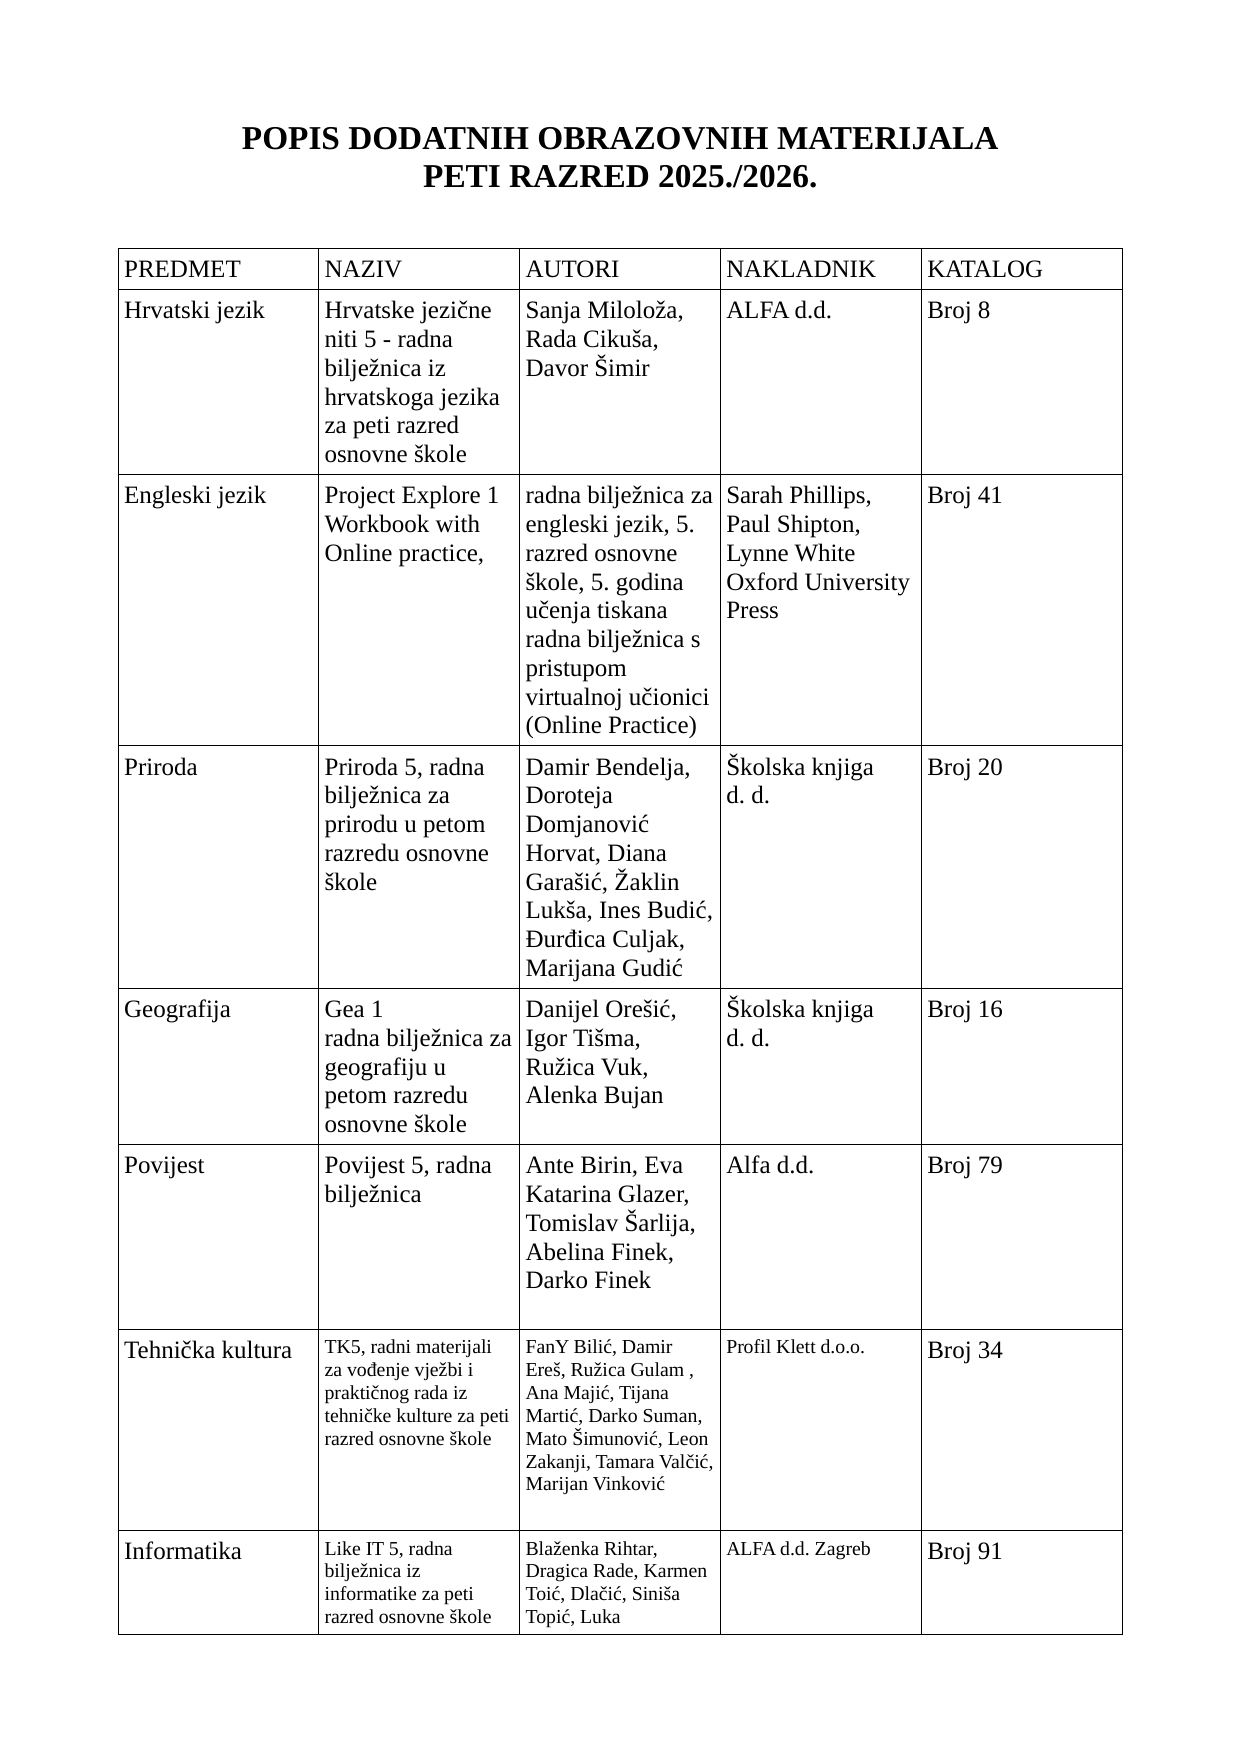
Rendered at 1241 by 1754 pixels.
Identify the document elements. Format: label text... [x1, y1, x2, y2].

table_cell Geografija [119, 989, 318, 1144]
table_cell Školska knjiga d. d. [721, 746, 921, 987]
table_header PREDMET [119, 249, 318, 289]
table_cell Broj 79 [922, 1145, 1122, 1329]
table_cell Project Explore 1 Workbook with Online practice, [319, 475, 519, 745]
text PETI RAZRED 2025./2026. [118, 156, 1122, 195]
table_cell Danijel Orešić, Igor Tišma, Ružica Vuk, Alenka Bujan [520, 989, 720, 1144]
table_cell Povijest [119, 1145, 318, 1329]
table_cell Informatika [119, 1531, 318, 1633]
table_header AUTORI [520, 249, 720, 289]
table_cell Hrvatski jezik [119, 290, 318, 474]
table_cell Priroda 5, radna bilježnica za prirodu u petom razredu osnovne škole [319, 746, 519, 987]
table_cell Povijest 5, radna bilježnica [319, 1145, 519, 1329]
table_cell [520, 1531, 720, 1633]
table_cell Broj 34 [922, 1330, 1122, 1530]
table_cell Školska knjiga d. d. [721, 989, 921, 1144]
table_cell Gea 1 radna bilježnica za geografiju u petom razredu osnovne škole [319, 989, 519, 1144]
table_cell Broj 41 [922, 475, 1122, 745]
table_cell Broj 20 [922, 746, 1122, 987]
table_header NAKLADNIK [721, 249, 921, 289]
table_cell Sanja Miloloža, Rada Cikuša, Davor Šimir [520, 290, 720, 474]
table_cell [319, 1531, 519, 1633]
table_cell Profil Klett d.o.o. [721, 1330, 921, 1530]
table_cell Broj 16 [922, 989, 1122, 1144]
table_cell Alfa d.d. [721, 1145, 921, 1329]
table_header NAZIV [319, 249, 519, 289]
table_cell TK5, radni materijali za vođenje vježbi i praktičnog rada iz tehničke kulture za peti razred osnovne škole [319, 1330, 519, 1530]
table_cell Broj 8 [922, 290, 1122, 474]
table_cell radna bilježnica za engleski jezik, 5. razred osnovne škole, 5. godina učenja tiskana radna bilježnica s pristupom virtualnoj učionici (Online Practice) [520, 475, 720, 745]
table_cell Damir Bendelja, Doroteja Domjanović Horvat, Diana Garašić, Žaklin Lukša, Ines Budić, Đurđica Culjak, Marijana Gudić [520, 746, 720, 987]
table_cell Broj 91 [922, 1531, 1122, 1633]
table_cell FanY Bilić, Damir Ereš, Ružica Gulam , Ana Majić, Tijana Martić, Darko Suman, Mato Šimunović, Leon Zakanji, Tamara Valčić, Marijan Vinković [520, 1330, 720, 1530]
table_cell Engleski jezik [119, 475, 318, 745]
table_cell Priroda [119, 746, 318, 987]
table_header KATALOG [922, 249, 1122, 289]
table_cell Ante Birin, Eva Katarina Glazer, Tomislav Šarlija, Abelina Finek, Darko Finek [520, 1145, 720, 1329]
table_cell Sarah Phillips, Paul Shipton, Lynne White Oxford University Press [721, 475, 921, 745]
text POPIS DODATNIH OBRAZOVNIH MATERIJALA [118, 118, 1122, 156]
table_cell Hrvatske jezične niti 5 - radna bilježnica iz hrvatskoga jezika za peti razred osnovne škole [319, 290, 519, 474]
table_cell ALFA d.d. Zagreb [721, 1531, 921, 1633]
table_cell Tehnička kultura [119, 1330, 318, 1530]
table_cell ALFA d.d. [721, 290, 921, 474]
